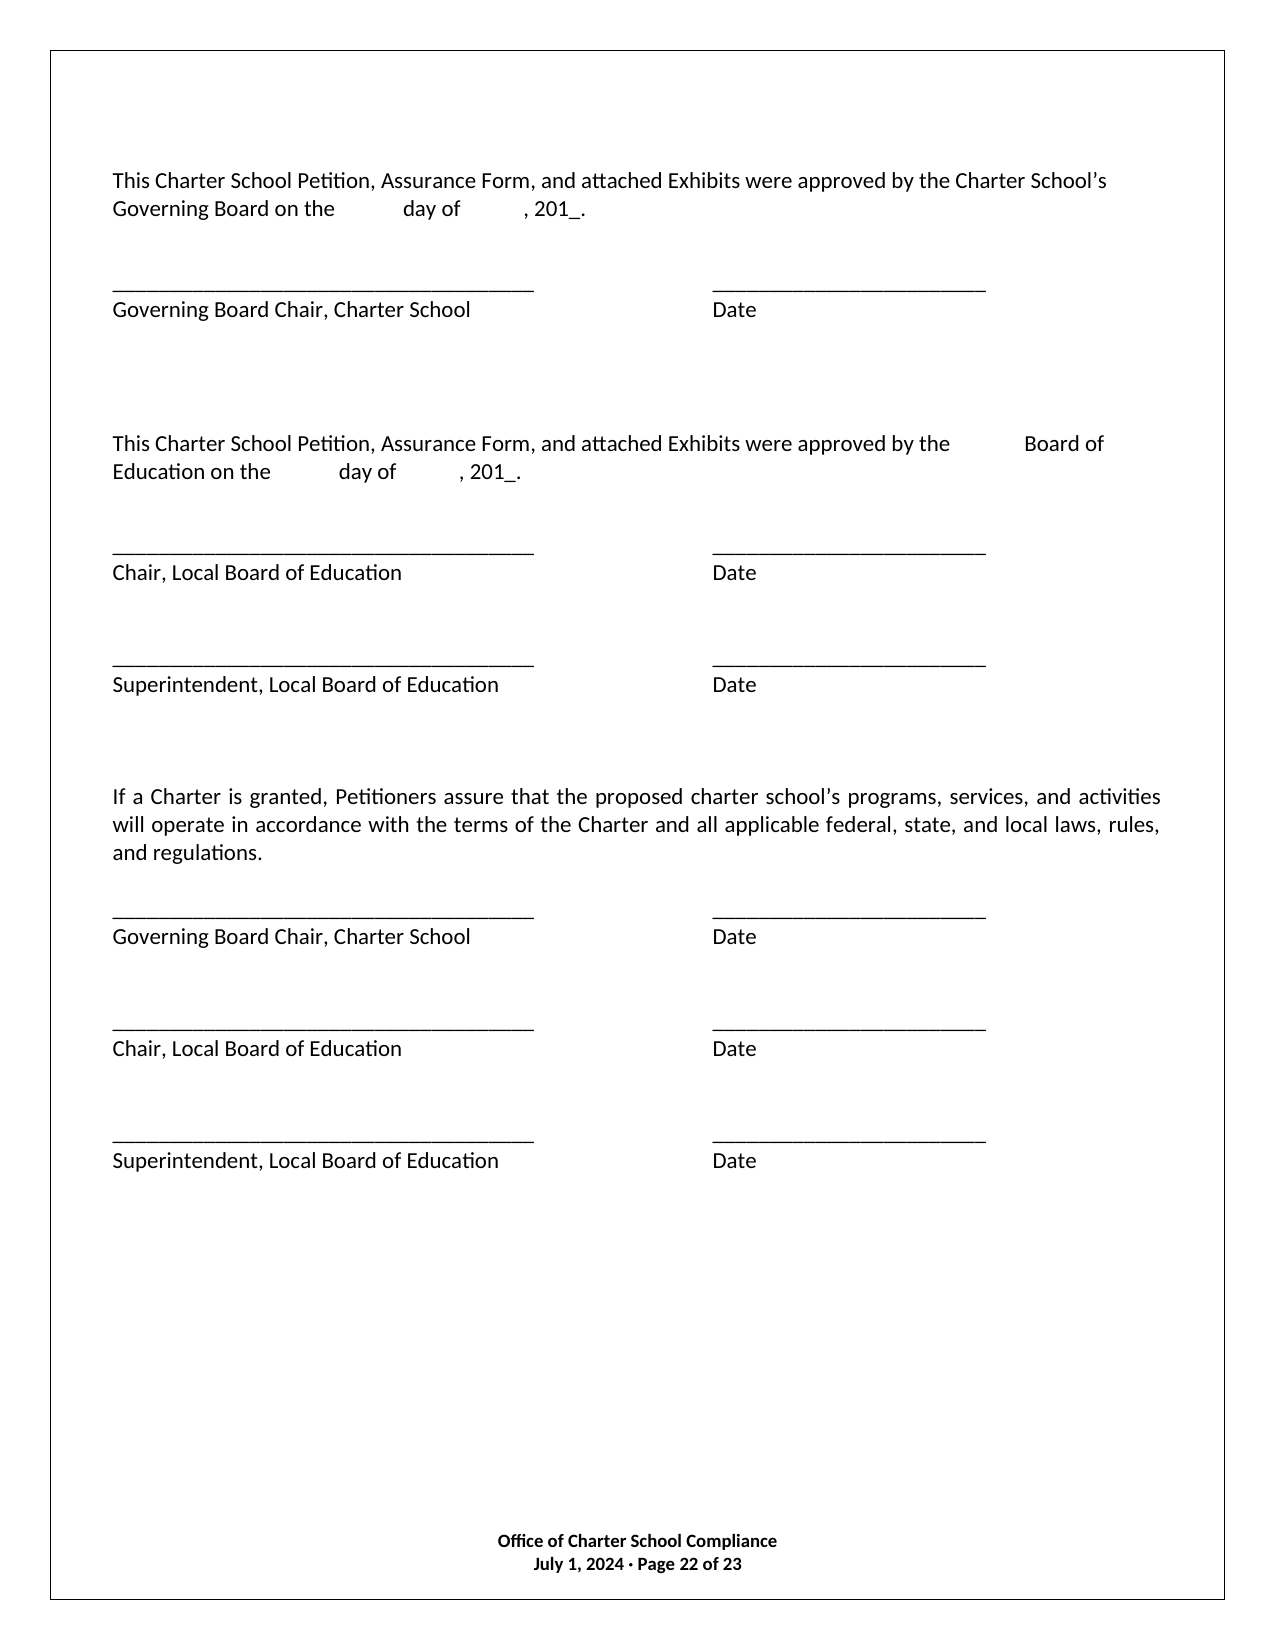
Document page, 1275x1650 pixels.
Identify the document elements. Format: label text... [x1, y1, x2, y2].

text Superintendent, Local Board of Education Date [112, 1147, 1162, 1174]
text _____________________________________ ________________________ [112, 642, 1162, 670]
text Governing Board Chair, Charter School Date [112, 922, 1162, 950]
text _____________________________________ ________________________ [112, 1006, 1162, 1034]
text Governing Board Chair, Charter School Date [112, 295, 1162, 323]
text This Charter School Petition, Assurance Form, and attached Exhibits were approved by the Board of Education on the day of , 201_. [112, 429, 1162, 485]
text _____________________________________ ________________________ [112, 530, 1162, 558]
text If a Charter is granted, Petitioners assure that the proposed charter school’s programs, services, and activities will operate in accordance with the terms of the Charter and all applicable federal, state, and local laws, rules, and regulations. [112, 782, 1162, 866]
text This Charter School Petition, Assurance Form, and attached Exhibits were approved by the Charter School’s Governing Board on the day of , 201_. [112, 167, 1162, 223]
text Chair, Local Board of Education Date [112, 1034, 1162, 1062]
text _____________________________________ ________________________ [112, 1118, 1162, 1147]
text _____________________________________ ________________________ [112, 267, 1162, 295]
text Superintendent, Local Board of Education Date [112, 670, 1162, 698]
text Chair, Local Board of Education Date [112, 558, 1162, 586]
text _____________________________________ ________________________ [112, 894, 1162, 922]
